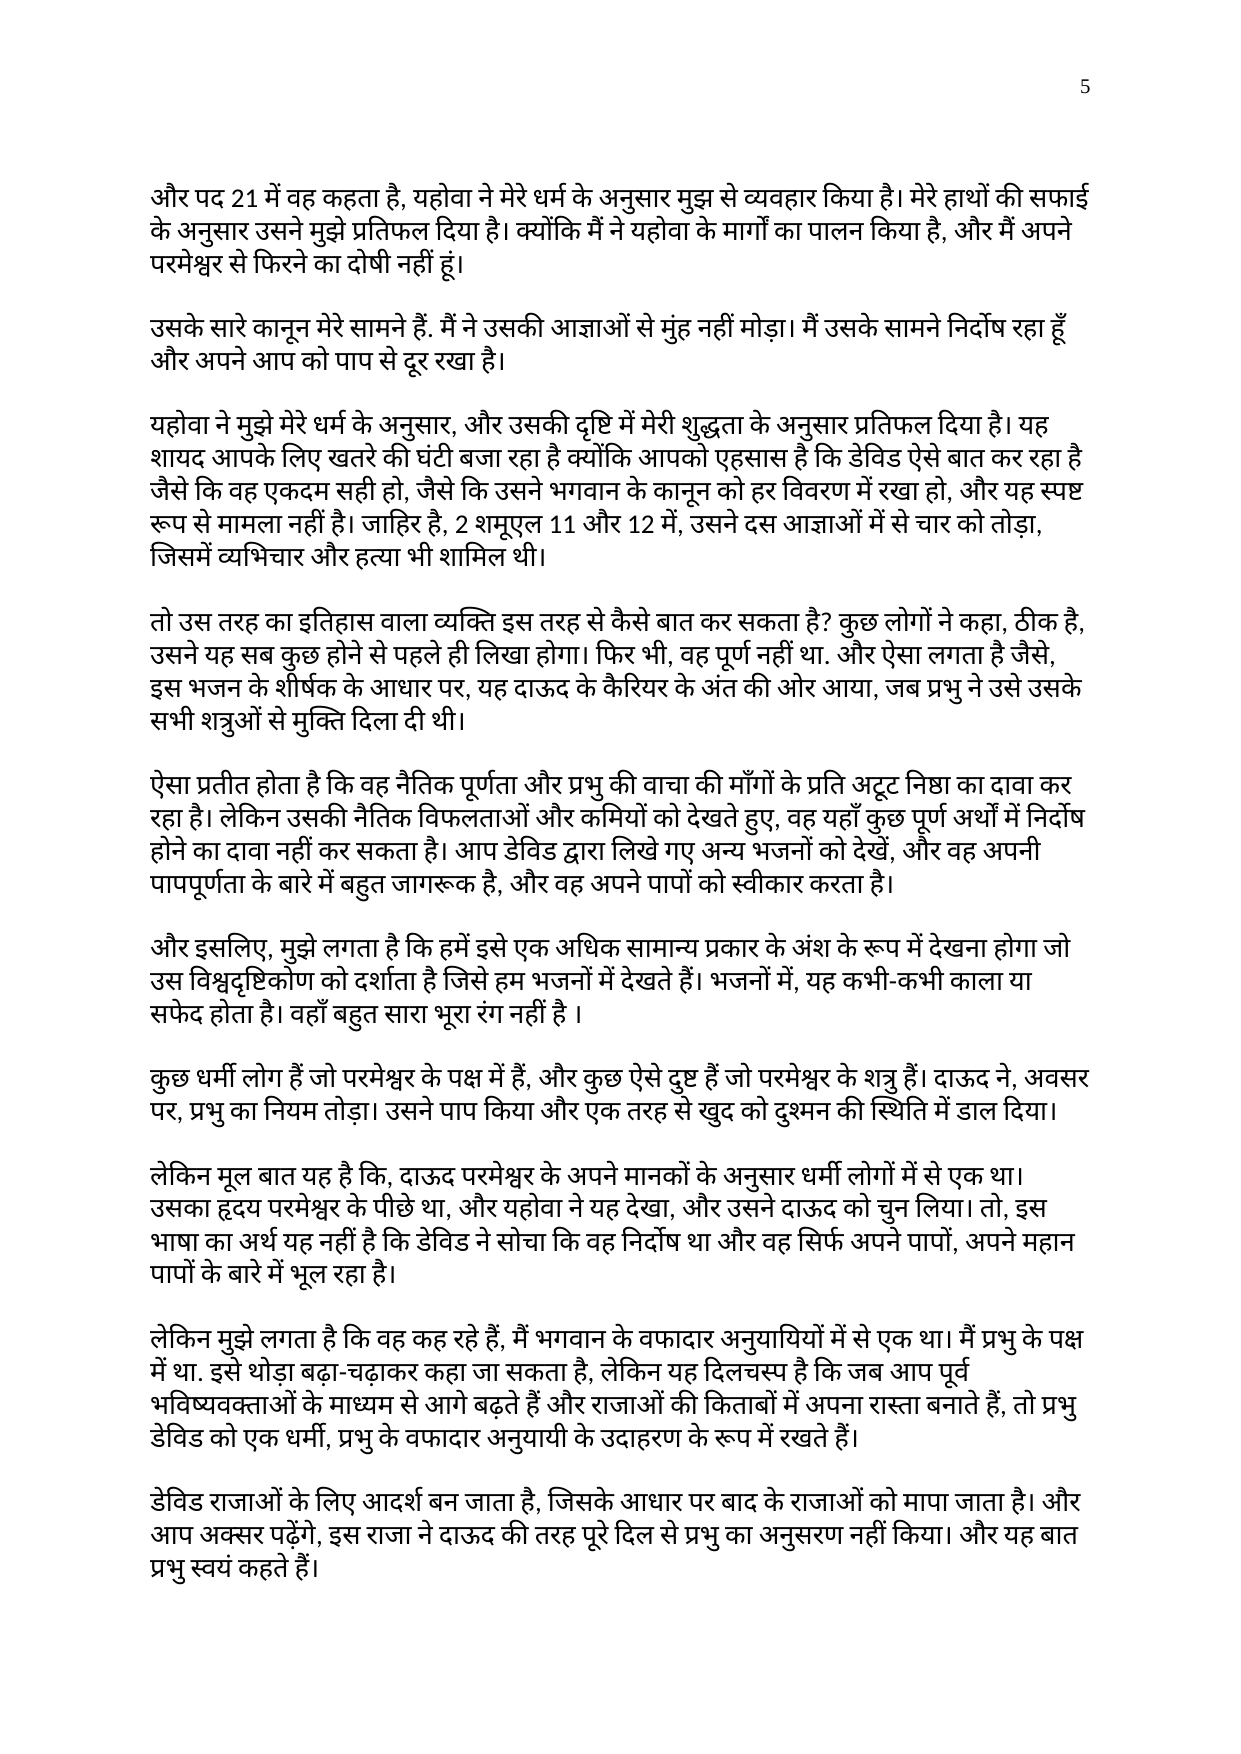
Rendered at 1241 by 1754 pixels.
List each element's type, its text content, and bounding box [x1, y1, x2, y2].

text लेकिन मुझे लगता है कि वह कह रहे हैं, मैं भगवान के वफादार अनुयायियों में से एक था। मैं प्रभु के पक्ष में था. इसे थोड़ा बढ़ा-चढ़ाकर कहा जा सकता है, लेकिन यह दिलचस्प है कि जब आप पूर्व भविष्यवक्ताओं के माध्यम से आगे बढ़ते हैं और राजाओं की किताबों में अपना रास्ता बनाते हैं, तो प्रभु डेविड को एक धर्मी, प्रभु के वफादार अनुयायी के उदाहरण के रूप में रखते हैं। [150, 1322, 1090, 1454]
text कुछ धर्मी लोग हैं जो परमेश्वर के पक्ष में हैं, और कुछ ऐसे दुष्ट हैं जो परमेश्वर के शत्रु हैं। दाऊद ने, अवसर पर, प्रभु का नियम तोड़ा। उसने पाप किया और एक तरह से खुद को दुश्मन की स्थिति में डाल दिया। [150, 1061, 1090, 1127]
text तो उस तरह का इतिहास वाला व्यक्ति इस तरह से कैसे बात कर सकता है? कुछ लोगों ने कहा, ठीक है, उसने यह सब कुछ होने से पहले ही लिखा होगा। फिर भी, वह पूर्ण नहीं था. और ऐसा लगता है जैसे, इस भजन के शीर्षक के आधार पर, यह दाऊद के कैरियर के अंत की ओर आया, जब प्रभु ने उसे उसके सभी शत्रुओं से मुक्ति दिला दी थी। [150, 605, 1090, 737]
text यहोवा ने मुझे मेरे धर्म के अनुसार, और उसकी दृष्टि में मेरी शुद्धता के अनुसार प्रतिफल दिया है। यह शायद आपके लिए खतरे की घंटी बजा रहा है क्योंकि आपको एहसास है कि डेविड ऐसे बात कर रहा है जैसे कि वह एकदम सही हो, जैसे कि उसने भगवान के कानून को हर विवरण में रखा हो, और यह स्पष्ट रूप से मामला नहीं है। जाहिर है, 2 शमूएल 11 और 12 में, उसने दस आज्ञाओं में से चार को तोड़ा, जिसमें व्यभिचार और हत्या भी शामिल थी। [150, 408, 1090, 574]
text और इसलिए, मुझे लगता है कि हमें इसे एक अधिक सामान्य प्रकार के अंश के रूप में देखना होगा जो उस विश्वदृष्टिकोण को दर्शाता है जिसे हम भजनों में देखते हैं। भजनों में, यह कभी-कभी काला या सफेद होता है। वहाँ बहुत सारा भूरा रंग नहीं है । [150, 931, 1090, 1030]
text डेविड राजाओं के लिए आदर्श बन जाता है, जिसके आधार पर बाद के राजाओं को मापा जाता है। और आप अक्सर पढ़ेंगे, इस राजा ने दाऊद की तरह पूरे दिल से प्रभु का अनुसरण नहीं किया। और यह बात प्रभु स्वयं कहते हैं। [150, 1485, 1090, 1584]
text और पद 21 में वह कहता है, यहोवा ने मेरे धर्म के अनुसार मुझ से व्यवहार किया है। मेरे हाथों की सफाई के अनुसार उसने मुझे प्रतिफल दिया है। क्योंकि मैं ने यहोवा के मार्गों का पालन किया है, और मैं अपने परमेश्वर से फिरने का दोषी नहीं हूं। [150, 181, 1090, 280]
text उसके सारे कानून मेरे सामने हैं. मैं ने उसकी आज्ञाओं से मुंह नहीं मोड़ा। मैं उसके सामने निर्दोष रहा हूँ और अपने आप को पाप से दूर रखा है। [150, 311, 1090, 377]
text लेकिन मूल बात यह है कि, दाऊद परमेश्वर के अपने मानकों के अनुसार धर्मी लोगों में से एक था। उसका हृदय परमेश्वर के पीछे था, और यहोवा ने यह देखा, और उसने दाऊद को चुन लिया। तो, इस भाषा का अर्थ यह नहीं है कि डेविड ने सोचा कि वह निर्दोष था और वह सिर्फ अपने पापों, अपने महान पापों के बारे में भूल रहा है। [150, 1159, 1090, 1291]
text ऐसा प्रतीत होता है कि वह नैतिक पूर्णता और प्रभु की वाचा की माँगों के प्रति अटूट निष्ठा का दावा कर रहा है। लेकिन उसकी नैतिक विफलताओं और कमियों को देखते हुए, वह यहाँ कुछ पूर्ण अर्थों में निर्दोष होने का दावा नहीं कर सकता है। आप डेविड द्वारा लिखे गए अन्य भजनों को देखें, और वह अपनी पापपूर्णता के बारे में बहुत जागरूक है, और वह अपने पापों को स्वीकार करता है। [150, 768, 1090, 900]
